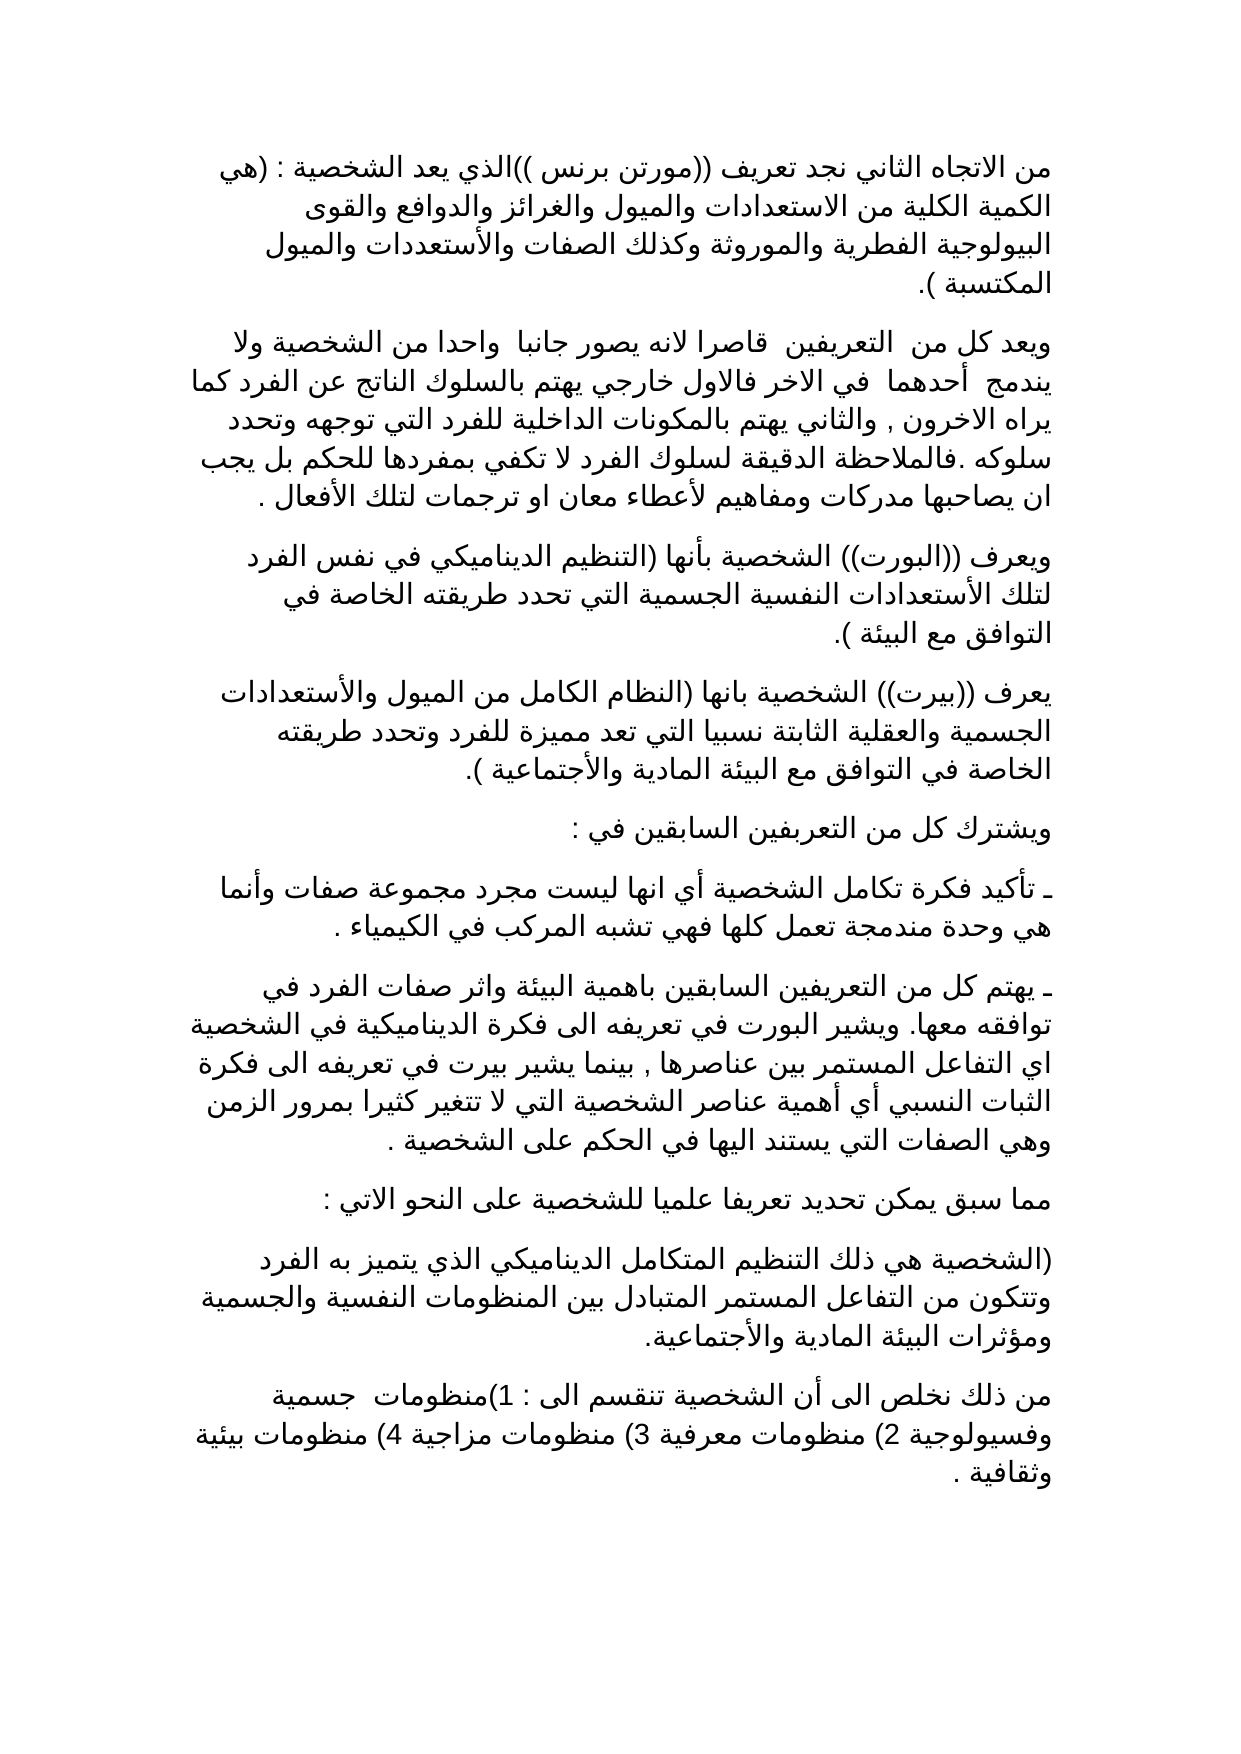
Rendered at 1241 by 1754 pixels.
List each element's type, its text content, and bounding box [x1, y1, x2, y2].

text (الشخصية هي ذلك التنظيم المتكامل الديناميكي الذي يتميز به الفرد وتتكون من التفاعل المستمر المتبادل بين المنظومات النفسية والجسمية ومؤثرات البيئة المادية والأجتماعية. [187, 1242, 1053, 1352]
text مما سبق يمكن تحديد تعريفا علميا للشخصية على النحو الاتي : [187, 1182, 1053, 1216]
text من الاتجاه الثاني نجد تعريف ((مورتن برنس ))الذي يعد الشخصية : (هي الكمية الكلية من الاستعدادات والميول والغرائز والدوافع والقوى البيولوجية الفطرية والموروثة وكذلك الصفات والأستعددات والميول المكتسبة ). [187, 150, 1053, 299]
text ويعد كل من التعريفين قاصرا لانه يصور جانبا واحدا من الشخصية ولا يندمج أحدهما في الاخر فالاول خارجي يهتم بالسلوك الناتج عن الفرد كما يراه الاخرون , والثاني يهتم بالمكونات الداخلية للفرد التي توجهه وتحدد سلوكه .فالملاحظة الدقيقة لسلوك الفرد لا تكفي بمفردها للحكم بل يجب ان يصاحبها مدركات ومفاهيم لأعطاء معان او ترجمات لتلك الأفعال . [187, 325, 1053, 513]
text يعرف ((بيرت)) الشخصية بانها (النظام الكامل من الميول والأستعدادات الجسمية والعقلية الثابتة نسبيا التي تعد مميزة للفرد وتحدد طريقته الخاصة في التوافق مع البيئة المادية والأجتماعية ). [187, 675, 1053, 786]
text ـ يهتم كل من التعريفين السابقين باهمية البيئة واثر صفات الفرد في توافقه معها. ويشير البورت في تعريفه الى فكرة الديناميكية في الشخصية اي التفاعل المستمر بين عناصرها , بينما يشير بيرت في تعريفه الى فكرة الثبات النسبي أي أهمية عناصر الشخصية التي لا تتغير كثيرا بمرور الزمن وهي الصفات التي يستند اليها في الحكم على الشخصية . [187, 969, 1053, 1156]
text ـ تأكيد فكرة تكامل الشخصية أي انها ليست مجرد مجموعة صفات وأنما هي وحدة مندمجة تعمل كلها فهي تشبه المركب في الكيمياء . [187, 871, 1053, 943]
text من ذلك نخلص الى أن الشخصية تنقسم الى : 1)منظومات جسمية وفسيولوجية 2) منظومات معرفية 3) منظومات مزاجية 4) منظومات بيئية وثقافية . [187, 1378, 1053, 1489]
text ويشترك كل من التعربفين السابقين في : [187, 811, 1053, 845]
text ويعرف ((البورت)) الشخصية بأنها (التنظيم الديناميكي في نفس الفرد لتلك الأستعدادات النفسية الجسمية التي تحدد طريقته الخاصة في التوافق مع البيئة ). [187, 538, 1053, 649]
